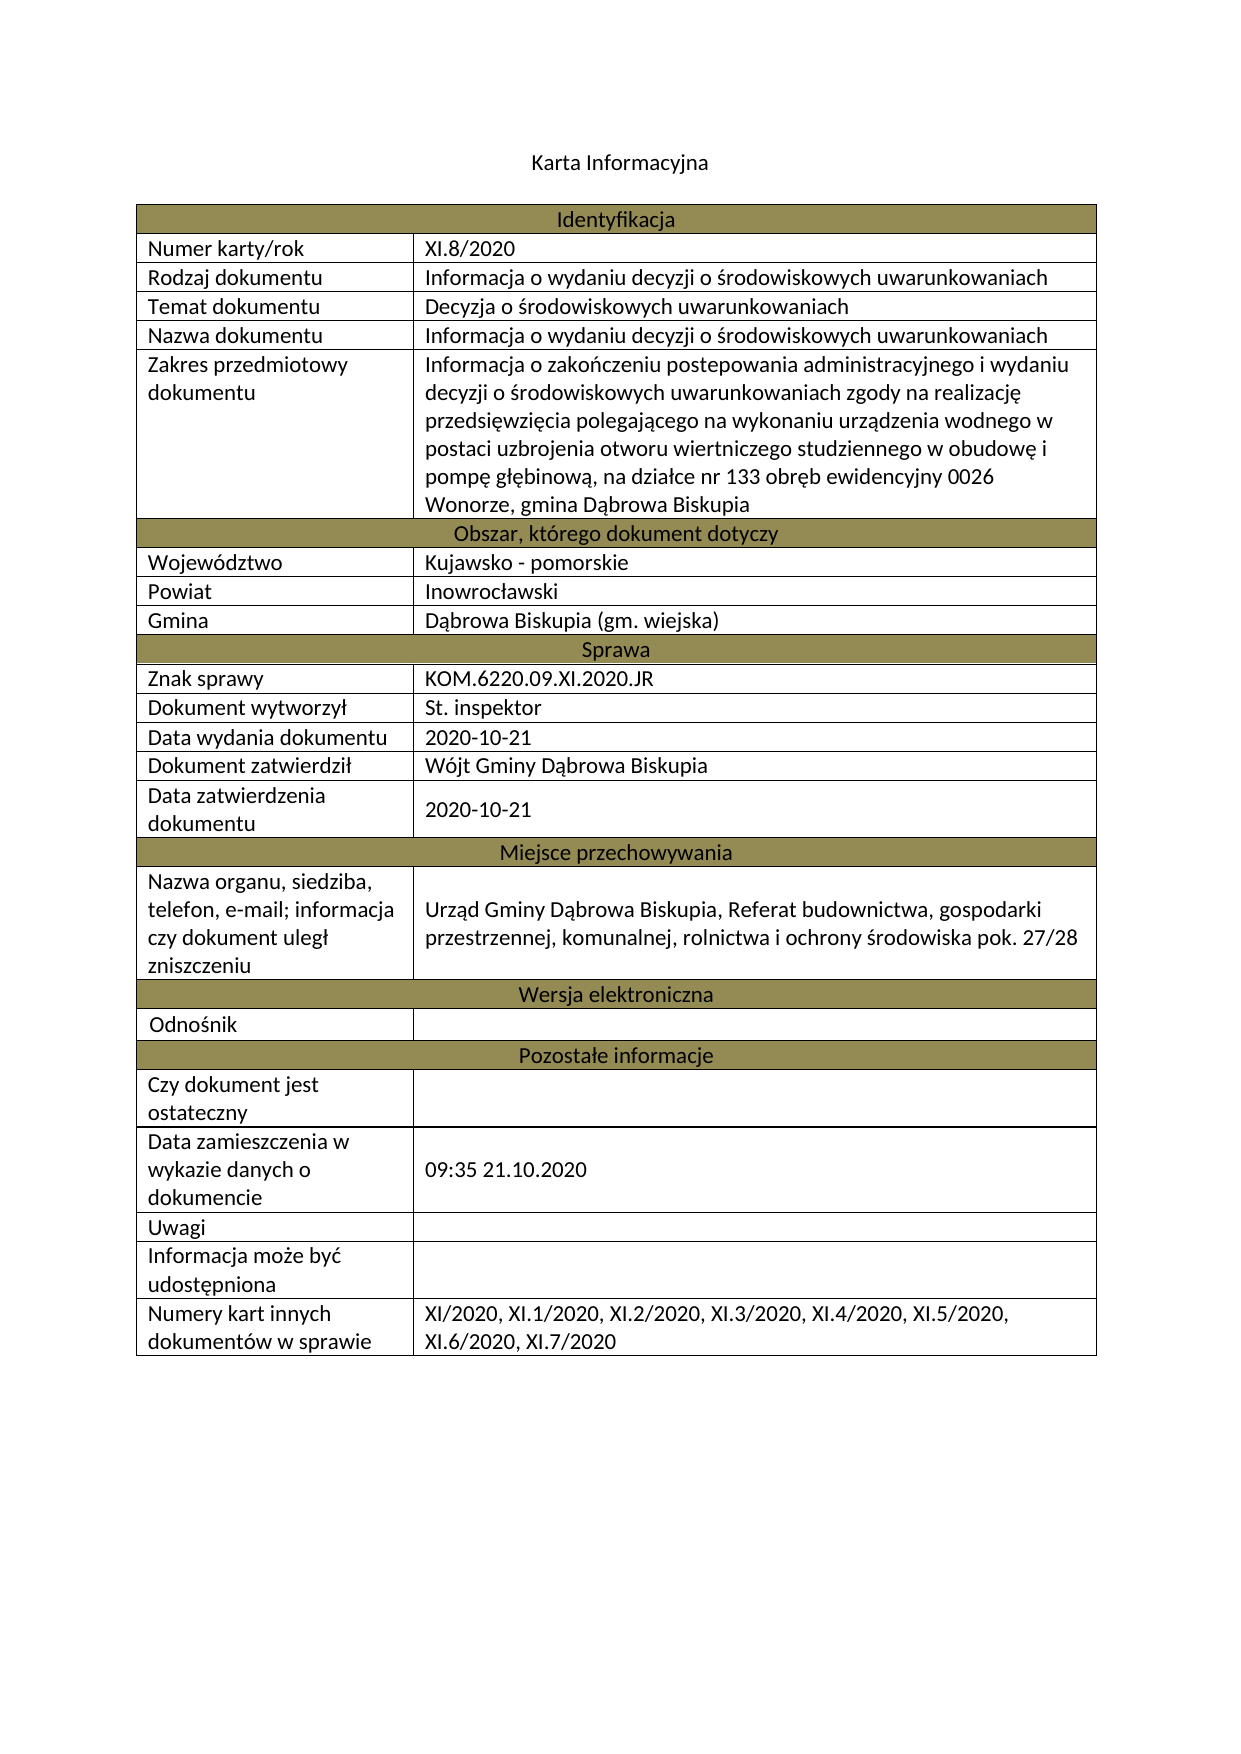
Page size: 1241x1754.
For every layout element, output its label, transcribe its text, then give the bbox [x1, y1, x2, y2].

table_cell Temat dokumentu [137, 292, 413, 320]
table_cell Znak sprawy [137, 665, 413, 692]
table_cell 2020-10-21 [414, 781, 1096, 837]
table_cell Nazwa dokumentu [137, 321, 413, 349]
table_cell Uwagi [137, 1213, 413, 1241]
table_cell Data zatwierdzenia dokumentu [137, 781, 413, 837]
table_cell [414, 1009, 1096, 1040]
table_cell Miejsce przechowywania [137, 838, 1096, 866]
table_cell Inowrocławski [414, 577, 1096, 605]
table_cell Numery kart innych dokumentów w sprawie [137, 1299, 413, 1355]
table_cell Pozostałe informacje [137, 1041, 1096, 1069]
table_cell Dokument wytworzył [137, 694, 413, 722]
table_cell Dąbrowa Biskupia (gm. wiejska) [414, 606, 1096, 634]
table_cell KOM.6220.09.XI.2020.JR [414, 665, 1096, 692]
table_cell Gmina [137, 606, 413, 634]
table_cell Numer karty/rok [137, 234, 413, 262]
table_cell Dokument zatwierdził [137, 752, 413, 780]
table_cell Wójt Gminy Dąbrowa Biskupia [414, 752, 1096, 780]
table_cell Urząd Gminy Dąbrowa Biskupia, Referat budownictwa, gospodarki przestrzennej, komunalnej, rolnictwa i ochrony środowiska pok. 27/28 [414, 867, 1096, 979]
table_cell Decyzja o środowiskowych uwarunkowaniach [414, 292, 1096, 320]
table_cell 2020-10-21 [414, 723, 1096, 751]
table_cell Informacja o zakończeniu postepowania administracyjnego i wydaniu decyzji o środowiskowych uwarunkowaniach zgody na realizację przedsięwzięcia polegającego na wykonaniu urządzenia wodnego w postaci uzbrojenia otworu wiertniczego studziennego w obudowę i pompę głębinową, na działce nr 133 obręb ewidencyjny 0026 Wonorze, gmina Dąbrowa Biskupia [414, 350, 1096, 518]
table_cell Nazwa organu, siedziba, telefon, e-mail; informacja czy dokument uległ zniszczeniu [137, 867, 413, 979]
table_cell Czy dokument jest ostateczny [137, 1070, 413, 1126]
table_header Identyfikacja [137, 205, 1096, 233]
table_cell Zakres przedmiotowy dokumentu [137, 350, 413, 518]
text Karta Informacyjna [148, 148, 1093, 176]
table_cell Powiat [137, 577, 413, 605]
table_cell Informacja może być udostępniona [137, 1242, 413, 1298]
table_cell Informacja o wydaniu decyzji o środowiskowych uwarunkowaniach [414, 263, 1096, 291]
table_cell Województwo [137, 548, 413, 576]
table_cell Wersja elektroniczna [137, 980, 1096, 1008]
table_cell XI/2020, XI.1/2020, XI.2/2020, XI.3/2020, XI.4/2020, XI.5/2020, XI.6/2020, XI.7/2020 [414, 1299, 1096, 1355]
table_cell Obszar, którego dokument dotyczy [137, 519, 1096, 547]
table_cell Kujawsko - pomorskie [414, 548, 1096, 576]
table_cell St. inspektor [414, 694, 1096, 722]
table_cell [414, 1213, 1096, 1241]
table_cell Data wydania dokumentu [137, 723, 413, 751]
table_cell [414, 1242, 1096, 1298]
table_cell [137, 1009, 413, 1040]
table_cell Rodzaj dokumentu [137, 263, 413, 291]
table_cell Sprawa [137, 635, 1096, 663]
table_cell [414, 1070, 1096, 1126]
table_cell XI.8/2020 [414, 234, 1096, 262]
table_cell Data zamieszczenia w wykazie danych o dokumencie [137, 1128, 413, 1212]
table_cell 09:35 21.10.2020 [414, 1128, 1096, 1212]
table_cell Informacja o wydaniu decyzji o środowiskowych uwarunkowaniach [414, 321, 1096, 349]
